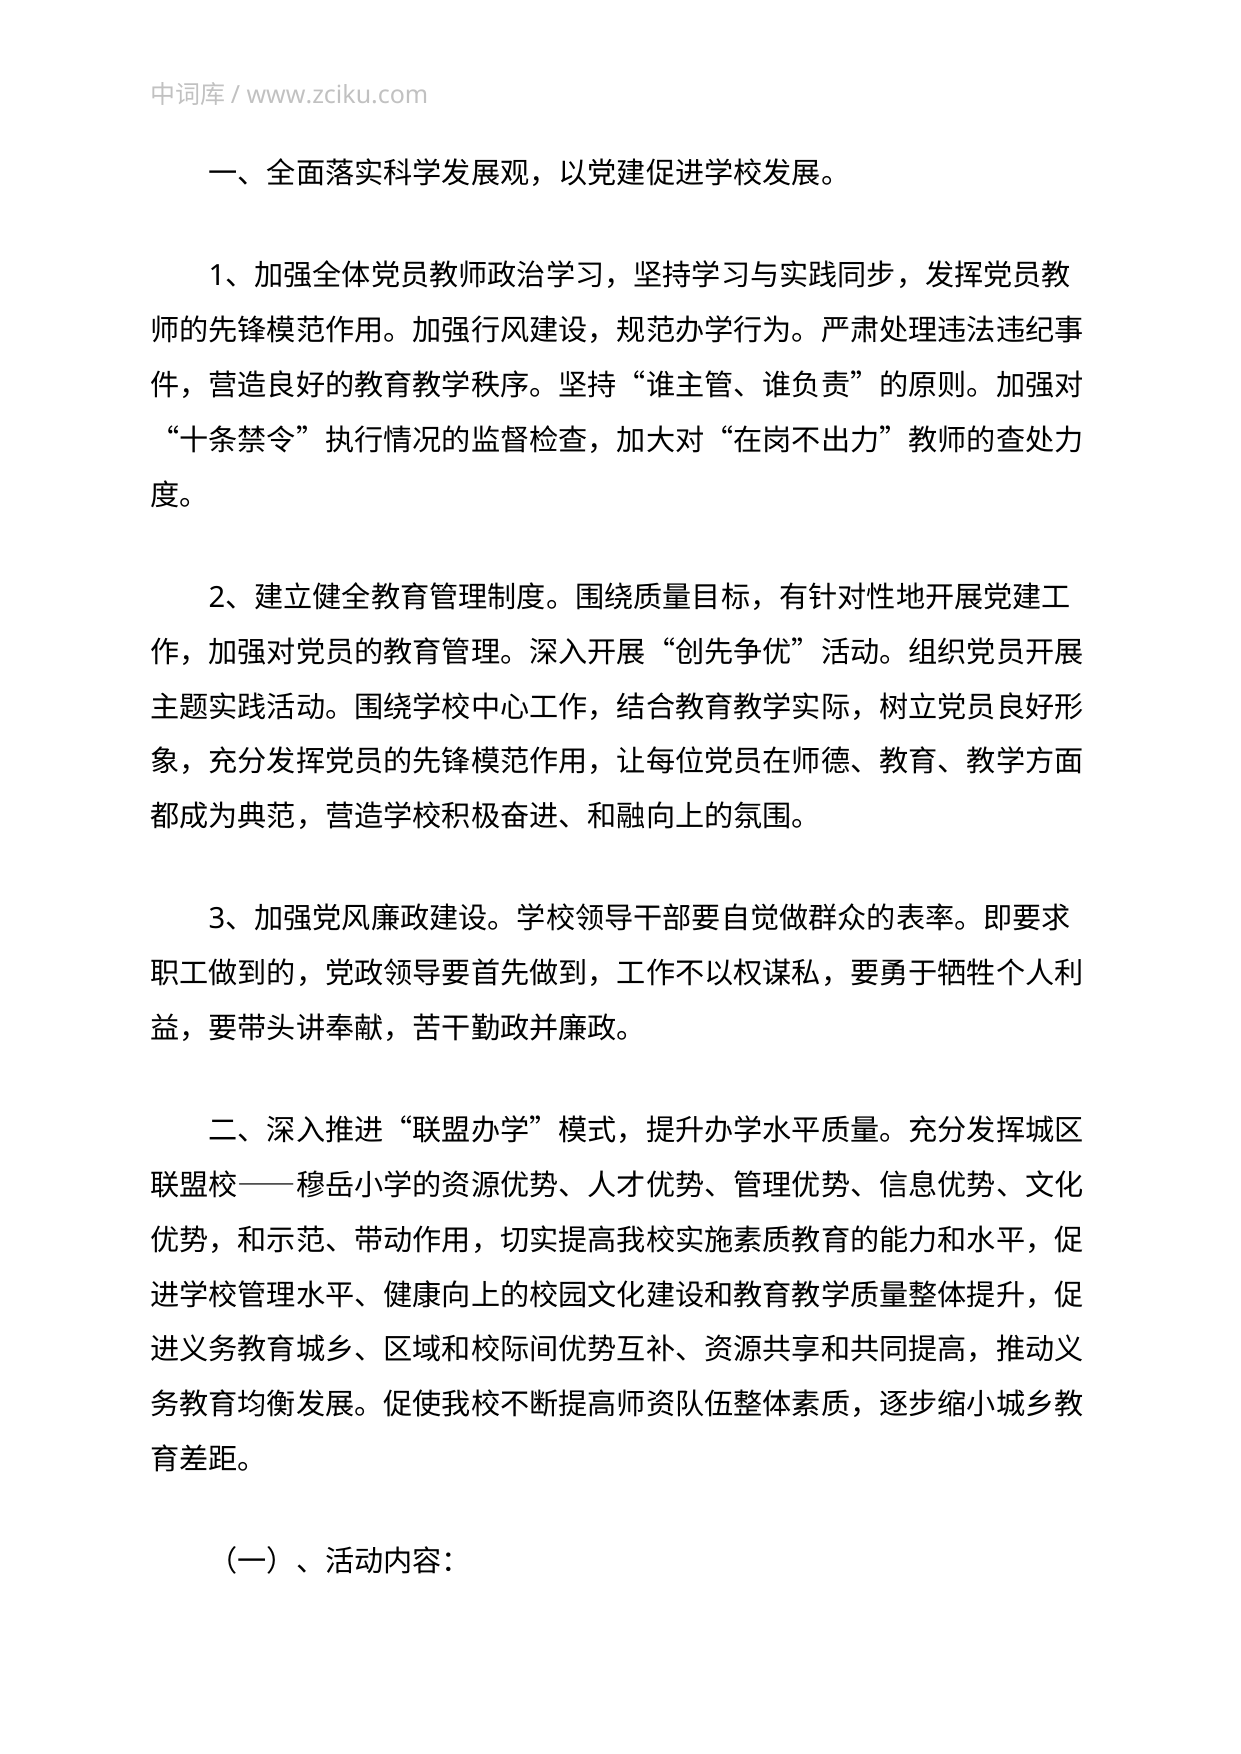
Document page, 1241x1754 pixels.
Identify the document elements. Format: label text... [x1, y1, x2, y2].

text 3、加强党风廉政建设。学校领导干部要自觉做群众的表率。即要求职工做到的，党政领导要首先做到，工作不以权谋私，要勇于牺牲个人利益，要带头讲奉献，苦干勤政并廉政。 [150, 895, 1090, 1047]
text 1、加强全体党员教师政治学习，坚持学习与实践同步，发挥党员教师的先锋模范作用。加强行风建设，规范办学行为。严肃处理违法违纪事件，营造良好的教育教学秩序。坚持“谁主管、谁负责”的原则。加强对“十条禁令”执行情况的监督检查，加大对“在岗不出力”教师的查处力度。 [150, 252, 1090, 514]
text （一）、活动内容： [150, 1537, 1090, 1580]
text 2、建立健全教育管理制度。围绕质量目标，有针对性地开展党建工作，加强对党员的教育管理。深入开展“创先争优”活动。组织党员开展主题实践活动。围绕学校中心工作，结合教育教学实际，树立党员良好形象，充分发挥党员的先锋模范作用，让每位党员在师德、教育、教学方面都成为典范，营造学校积极奋进、和融向上的氛围。 [150, 573, 1090, 835]
text 一、全面落实科学发展观，以党建促进学校发展。 [150, 150, 1090, 192]
text 二、深入推进“联盟办学”模式，提升办学水平质量。充分发挥城区联盟校——穆岳小学的资源优势、人才优势、管理优势、信息优势、文化优势，和示范、带动作用，切实提高我校实施素质教育的能力和水平，促进学校管理水平、健康向上的校园文化建设和教育教学质量整体提升，促进义务教育城乡、区域和校际间优势互补、资源共享和共同提高，推动义务教育均衡发展。促使我校不断提高师资队伍整体素质，逐步缩小城乡教育差距。 [150, 1106, 1090, 1478]
